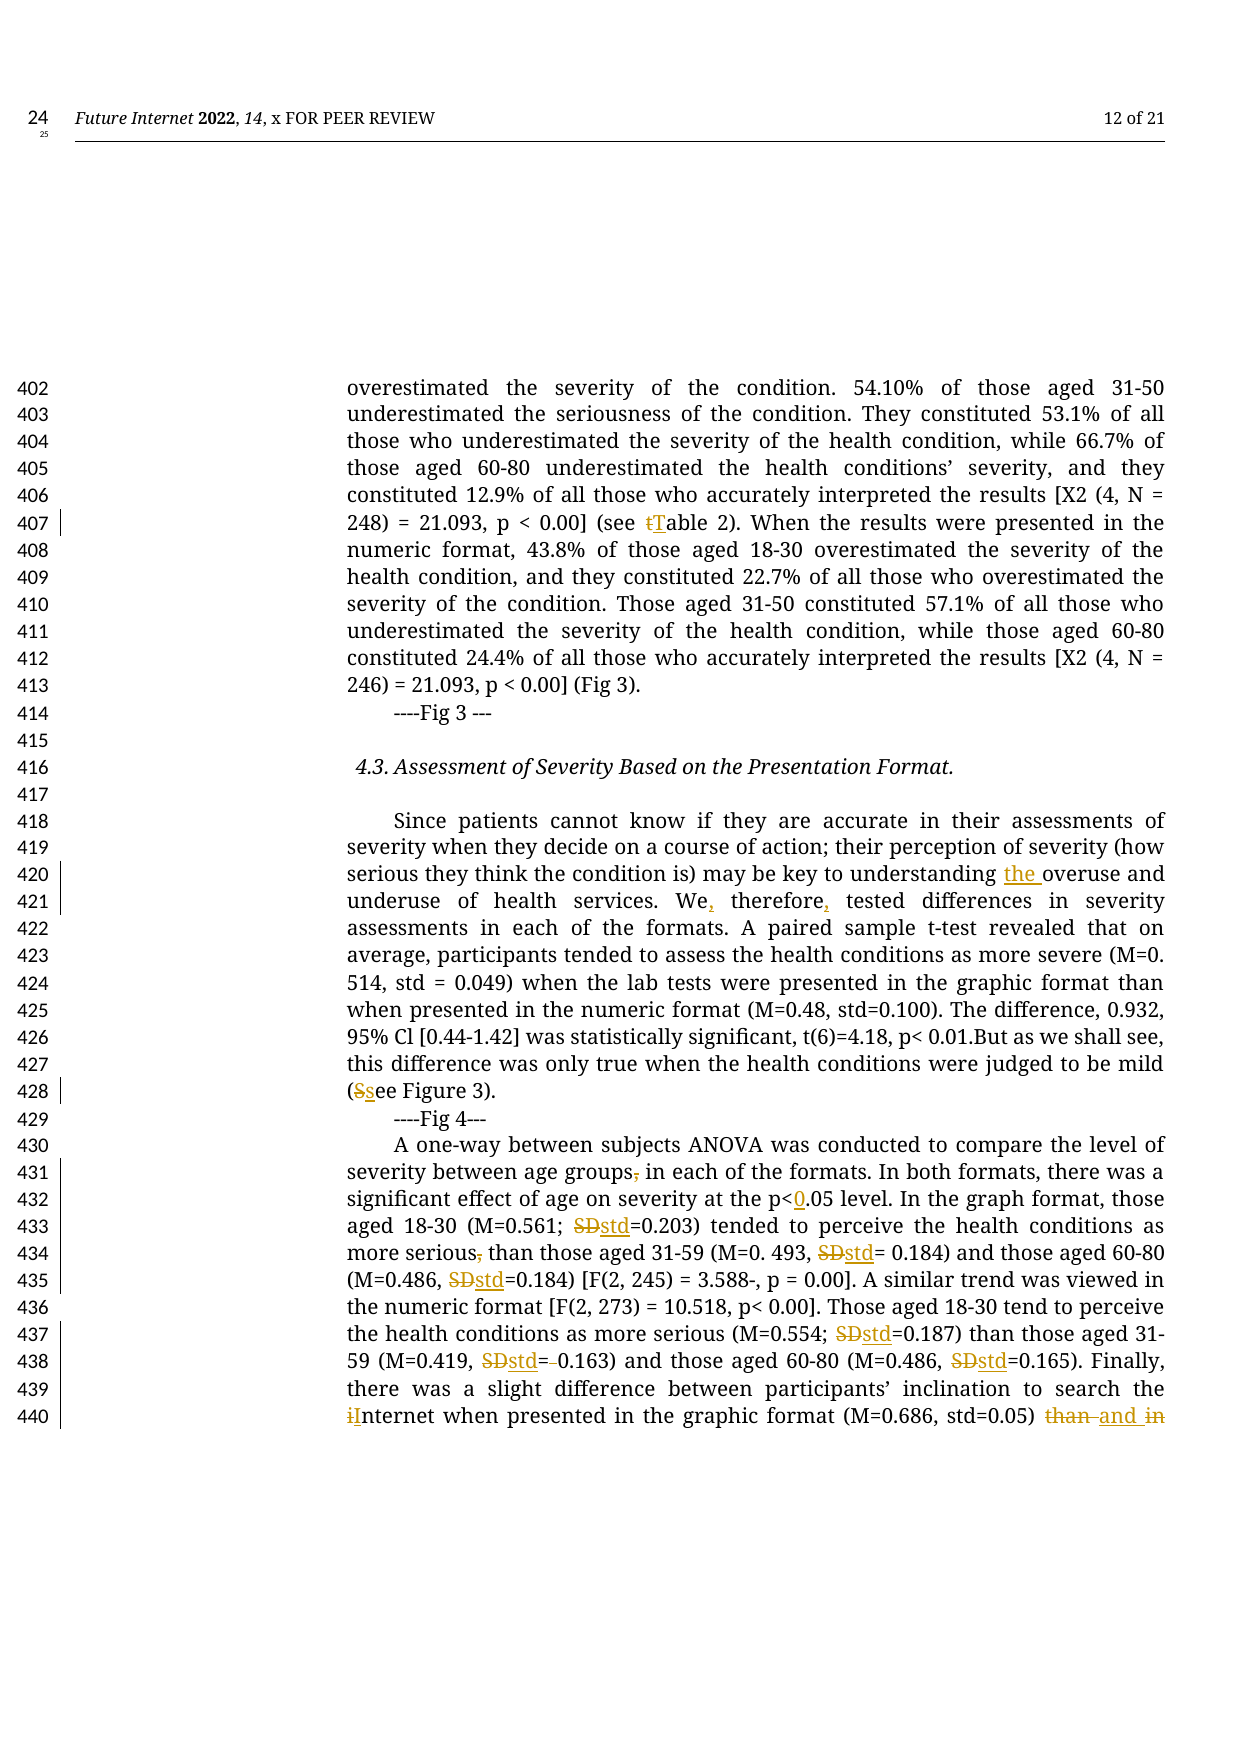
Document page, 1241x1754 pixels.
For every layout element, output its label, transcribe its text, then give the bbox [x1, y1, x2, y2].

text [347, 1131, 1165, 1429]
text ----Fig 3 --- [347, 699, 1165, 726]
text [347, 374, 1165, 699]
text ----Fig 4--- [347, 1104, 1165, 1131]
text 4.3. Assessment of Severity Based on the Presentation Format. [347, 753, 1165, 779]
text Since patients cannot know if they are accurate in their assessments of severity when they decide on a course of action; their perception of severity (how serious they think the condition is) may be key to understanding overuse and underuse of health services. We therefore tested differences in severity assessments in each of the formats. A paired sample t-test revealed that on average, participants tended to assess the health conditions as more severe (M=0. 514, std = 0.049) when the lab tests were presented in the graphic format than when presented in the numeric format (M=0.48, std=0.100). The difference, 0.932, 95% Cl [0.44-1.42] was statistically significant, t(6)=4.18, p< 0.01.But as we shall see, this difference was only true when the health conditions were judged to be mild (ee Figure 3). [347, 807, 1165, 1104]
